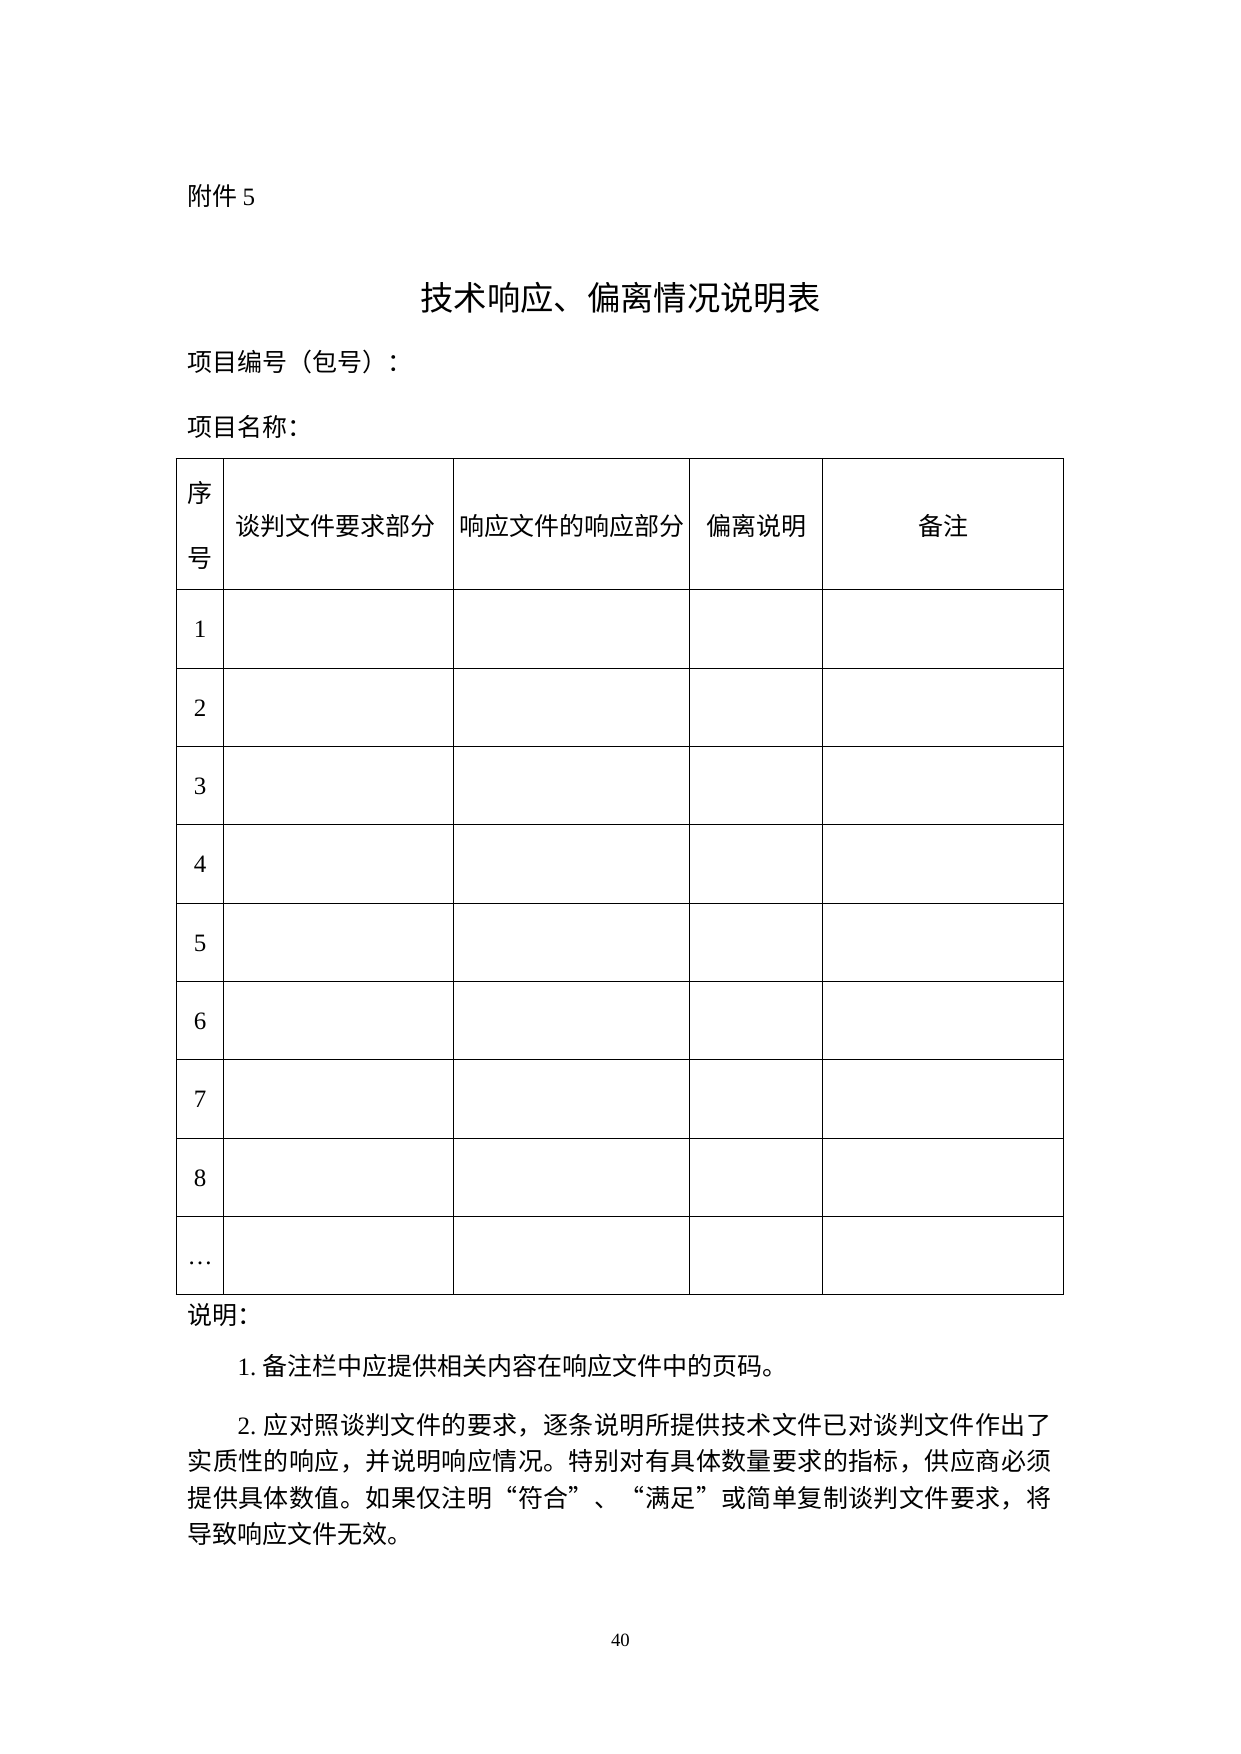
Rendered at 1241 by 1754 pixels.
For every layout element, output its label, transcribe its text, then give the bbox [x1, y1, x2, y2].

table_cell [690, 904, 822, 981]
table_cell [454, 669, 689, 746]
table_cell [823, 1139, 1063, 1216]
table_cell 5 [177, 904, 223, 981]
table_cell [224, 982, 453, 1059]
table_header 谈判文件要求部分 [224, 459, 453, 589]
table_cell 7 [177, 1060, 223, 1138]
table_header 序号 [177, 459, 223, 589]
text 项目名称： [187, 393, 1053, 458]
table_cell [454, 1139, 689, 1216]
table_cell [454, 982, 689, 1059]
table_cell 3 [177, 747, 223, 824]
table_header 偏离说明 [690, 459, 822, 589]
table_cell [224, 669, 453, 746]
table_cell [224, 1217, 453, 1294]
text 项目编号（包号）： [187, 328, 1053, 393]
table_cell [454, 747, 689, 824]
table_cell [690, 1139, 822, 1216]
text 技术响应、偏离情况说明表 [187, 263, 1053, 328]
table_cell [690, 590, 822, 668]
table_cell [690, 747, 822, 824]
text 1. 备注栏中应提供相关内容在响应文件中的页码。 [187, 1332, 1053, 1397]
table_cell [823, 982, 1063, 1059]
text 说明： [187, 1295, 1053, 1332]
table_cell [224, 904, 453, 981]
table_cell [690, 669, 822, 746]
table_cell [823, 1060, 1063, 1138]
table_cell [823, 904, 1063, 981]
table_cell [454, 825, 689, 903]
table_cell [454, 590, 689, 668]
table_cell 6 [177, 982, 223, 1059]
table_cell [823, 825, 1063, 903]
table_cell 1 [177, 590, 223, 668]
table_cell [823, 747, 1063, 824]
table_cell [224, 1060, 453, 1138]
text 2. 应对照谈判文件的要求，逐条说明所提供技术文件已对谈判文件作出了实质性的响应，并说明响应情况。特别对有具体数量要求的指标，供应商必须提供具体数值。如果仅注明“符合”、“满足”或简单复制谈判文件要求，将导致响应文件无效。 [187, 1406, 1053, 1551]
table_cell 2 [177, 669, 223, 746]
table_cell [823, 590, 1063, 668]
table_cell [224, 1139, 453, 1216]
table_cell [823, 1217, 1063, 1294]
table_cell 8 [177, 1139, 223, 1216]
table_header 备注 [823, 459, 1063, 589]
table_cell [454, 904, 689, 981]
table_cell [454, 1060, 689, 1138]
table_cell [454, 1217, 689, 1294]
table_cell [224, 747, 453, 824]
table_cell [823, 669, 1063, 746]
table_cell [224, 825, 453, 903]
table_cell [224, 590, 453, 668]
table_cell … [177, 1217, 223, 1294]
table_cell [690, 1217, 822, 1294]
table_header 响应文件的响应部分 [454, 459, 689, 589]
table_cell [690, 982, 822, 1059]
text 附件5 [187, 162, 1053, 227]
table_cell [690, 825, 822, 903]
table_cell [690, 1060, 822, 1138]
table_cell 4 [177, 825, 223, 903]
